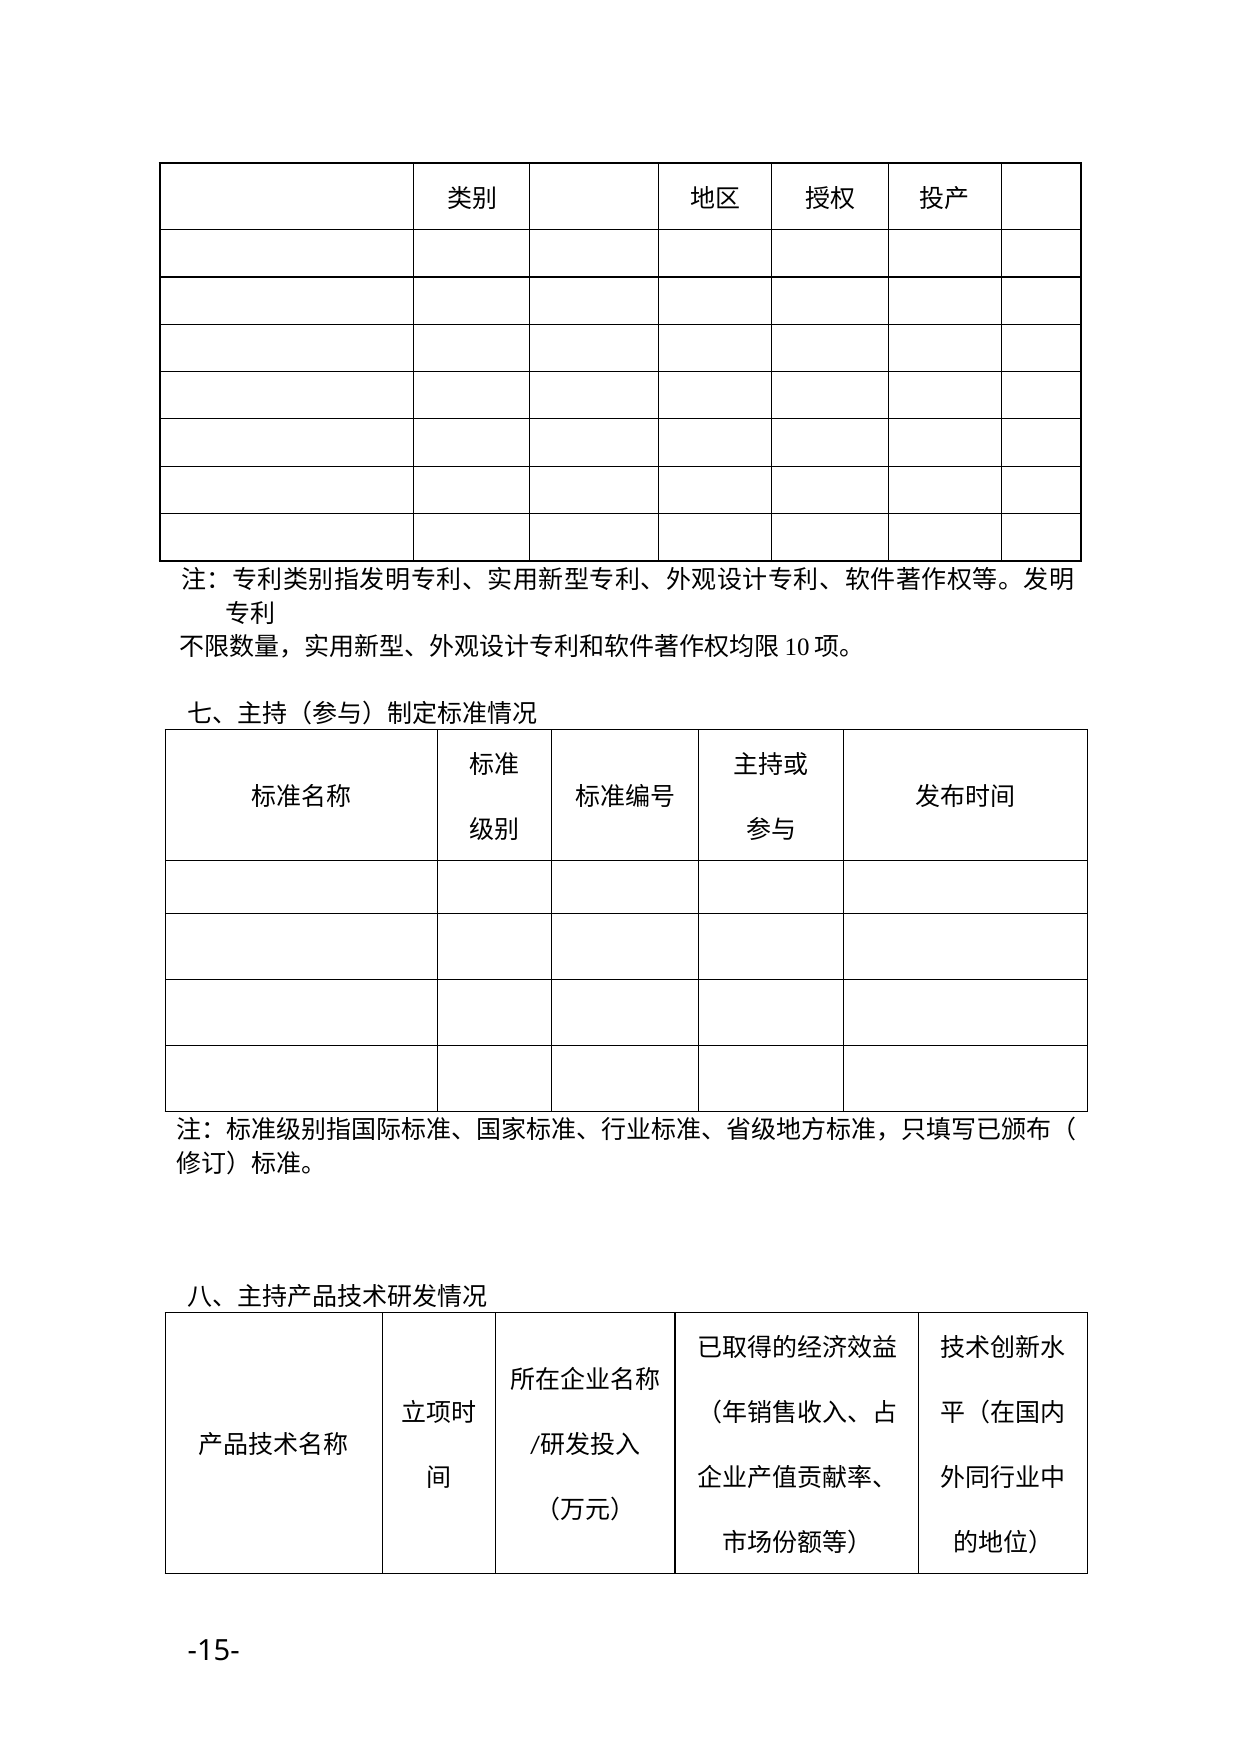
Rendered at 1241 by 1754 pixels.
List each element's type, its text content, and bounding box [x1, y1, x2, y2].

table_cell [1002, 278, 1080, 324]
table_header 标准编号 [552, 730, 698, 860]
text 注：标准级别指国际标准、国家标准、行业标准、省级地方标准，只填写已颁布（ [176, 1112, 1106, 1145]
table_cell [166, 980, 437, 1045]
table_cell [414, 419, 529, 466]
table_cell [1002, 325, 1080, 371]
table_cell [552, 980, 698, 1045]
table_cell [659, 467, 771, 513]
text 七、主持（参与）制定标准情况 [187, 696, 1053, 729]
table_cell [530, 278, 658, 324]
table_header 已取得的经济效益（年销售收入、占企业产值贡献率、市场份额等） [676, 1313, 918, 1573]
table_cell [414, 372, 529, 418]
table_cell [161, 372, 413, 418]
table_cell [699, 1046, 843, 1111]
table_header 发布时间 [844, 730, 1087, 860]
table_cell [530, 372, 658, 418]
table_cell [166, 1046, 437, 1111]
table_header 立项时间 [383, 1313, 495, 1573]
table_cell [438, 1046, 551, 1111]
table_header 标准名称 [166, 730, 437, 860]
table_cell [844, 1046, 1087, 1111]
table_cell [889, 419, 1001, 466]
table_cell [552, 1046, 698, 1111]
table_cell [438, 914, 551, 979]
table_cell [772, 325, 888, 371]
table_header 专利 类别 [414, 164, 529, 229]
table_cell [1002, 419, 1080, 466]
table_cell [414, 278, 529, 324]
table_cell [889, 230, 1001, 276]
table_header 专利名称 [161, 164, 413, 229]
table_header 技术创新水平（在国内外同行业中的地位） [919, 1313, 1087, 1573]
table_cell [166, 861, 437, 913]
table_cell [659, 514, 771, 560]
text 注：专利类别指发明专利、实用新型专利、外观设计专利、软件著作权等。发明专利 [167, 562, 1077, 629]
table_header 所在企业名称/研发投入 （万元） [496, 1313, 674, 1573]
table_cell [659, 278, 771, 324]
text 八、主持产品技术研发情况 [187, 1279, 1053, 1312]
table_header 申请 地区 [659, 164, 771, 229]
table_cell [414, 230, 529, 276]
table_cell [161, 419, 413, 466]
table_cell [161, 278, 413, 324]
table_cell [659, 325, 771, 371]
table_cell [889, 467, 1001, 513]
table_cell [772, 514, 888, 560]
table_cell [530, 467, 658, 513]
table_cell [552, 861, 698, 913]
table_cell [699, 861, 843, 913]
table_cell [772, 230, 888, 276]
table_cell [161, 514, 413, 560]
table_cell [889, 325, 1001, 371]
table_cell [1002, 372, 1080, 418]
table_cell [772, 278, 888, 324]
table_cell [530, 325, 658, 371]
table_cell [552, 914, 698, 979]
table_cell [889, 278, 1001, 324]
table_cell [166, 914, 437, 979]
table_cell [889, 514, 1001, 560]
table_cell [772, 372, 888, 418]
table_cell [1002, 230, 1080, 276]
table_cell [844, 861, 1087, 913]
table_cell [161, 325, 413, 371]
table_header 产品技术名称 [166, 1313, 382, 1573]
table_cell [438, 980, 551, 1045]
text 不限数量，实用新型、外观设计专利和软件著作权均限10项。 [167, 629, 1077, 662]
text 修订）标准。 [176, 1145, 1106, 1179]
table_cell [161, 467, 413, 513]
table_cell [414, 325, 529, 371]
table_cell [438, 861, 551, 913]
table_cell [844, 980, 1087, 1045]
table_cell [772, 419, 888, 466]
table_cell [659, 372, 771, 418]
table_header 是否 投产 [889, 164, 1001, 229]
table_cell [414, 514, 529, 560]
table_cell [699, 914, 843, 979]
table_cell [772, 467, 888, 513]
table_header 排名 [1002, 164, 1080, 229]
table_cell [699, 980, 843, 1045]
table_cell [414, 467, 529, 513]
table_cell [1002, 467, 1080, 513]
table_cell [161, 230, 413, 276]
table_header 是否 授权 [772, 164, 888, 229]
table_cell [1002, 514, 1080, 560]
table_cell [530, 419, 658, 466]
table_cell [659, 419, 771, 466]
table_cell [530, 514, 658, 560]
table_header 批准时间 [530, 164, 658, 229]
table_header 主持或 参与 [699, 730, 843, 860]
table_cell [530, 230, 658, 276]
table_header 标准 级别 [438, 730, 551, 860]
table_cell [659, 230, 771, 276]
table_cell [889, 372, 1001, 418]
table_cell [844, 914, 1087, 979]
